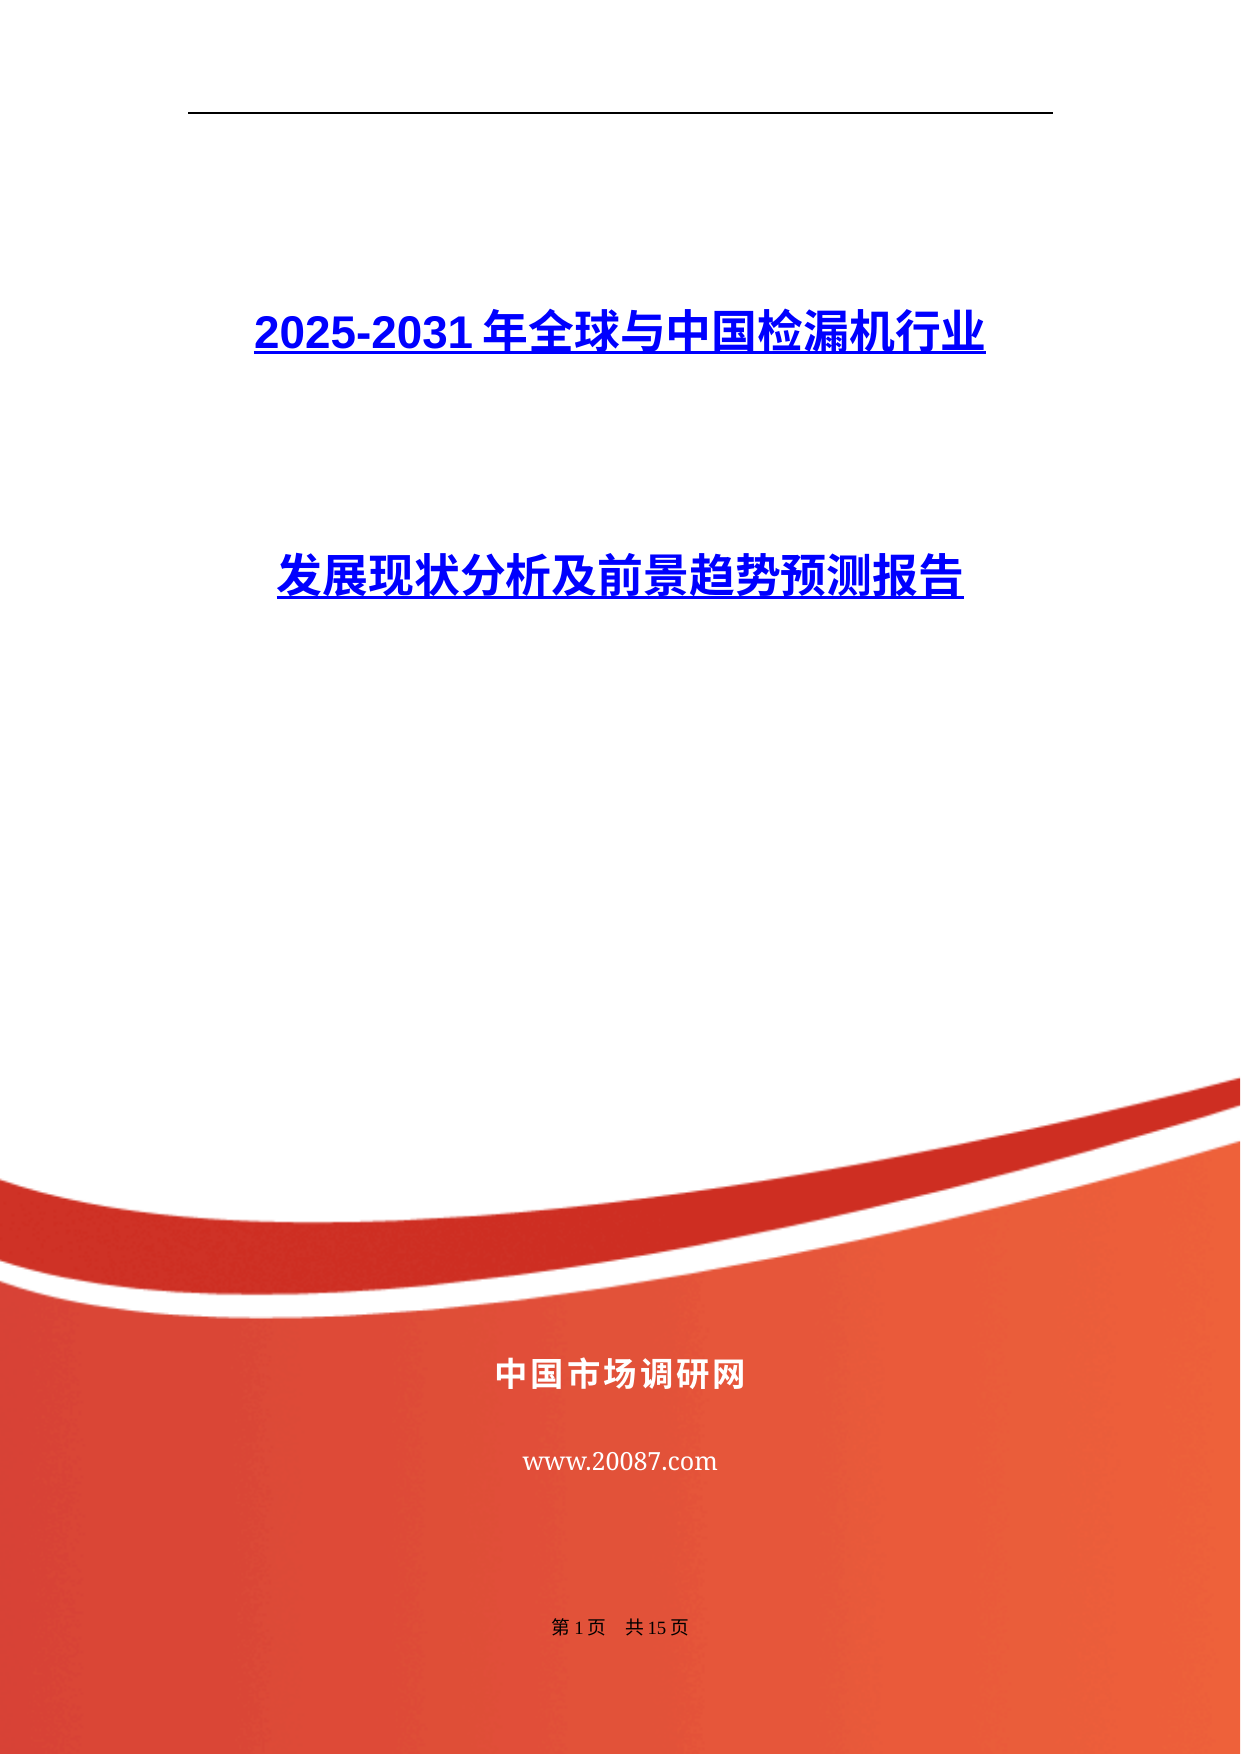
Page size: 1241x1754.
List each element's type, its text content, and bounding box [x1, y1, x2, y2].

text www.20087.com [187, 1428, 1053, 1493]
table_header 2025-2031年全球与中国检漏机行业发展现状分析及前景趋势预测报告 [188, 207, 1053, 773]
subtitle 中国市场调研网 [187, 1339, 1053, 1404]
picture [0, 1006, 1241, 1754]
